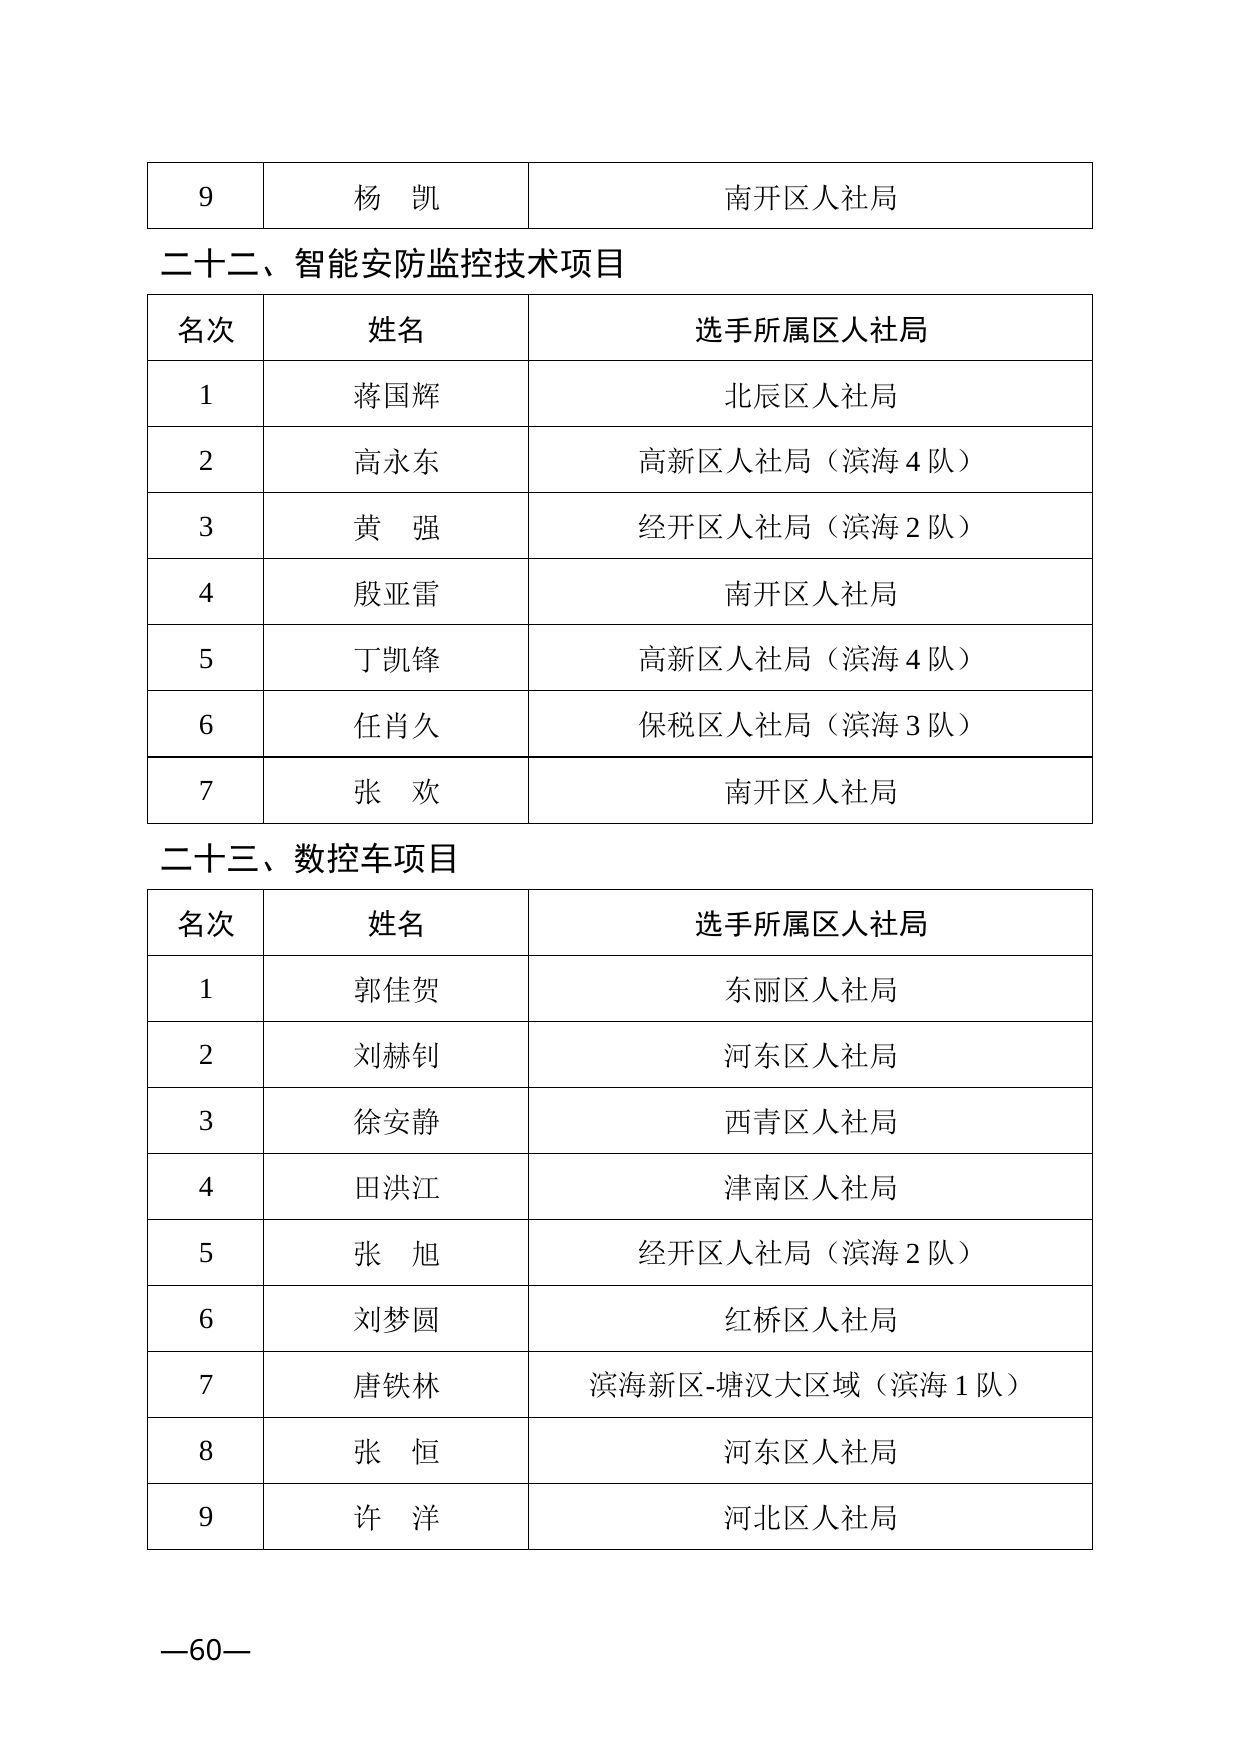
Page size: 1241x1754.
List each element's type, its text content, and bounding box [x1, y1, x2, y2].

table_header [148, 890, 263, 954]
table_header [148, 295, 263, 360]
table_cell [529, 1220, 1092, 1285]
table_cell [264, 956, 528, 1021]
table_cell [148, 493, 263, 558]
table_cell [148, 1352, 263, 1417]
title 二十三、数控车项目 [159, 824, 1081, 888]
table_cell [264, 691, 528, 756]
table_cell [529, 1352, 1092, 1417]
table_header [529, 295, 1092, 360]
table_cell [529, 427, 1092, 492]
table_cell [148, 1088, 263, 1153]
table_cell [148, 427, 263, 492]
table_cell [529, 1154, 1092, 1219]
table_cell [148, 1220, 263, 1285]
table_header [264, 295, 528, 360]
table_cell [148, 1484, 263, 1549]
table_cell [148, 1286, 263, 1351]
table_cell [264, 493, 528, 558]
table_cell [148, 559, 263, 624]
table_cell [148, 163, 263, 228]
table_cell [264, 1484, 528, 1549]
title 二十二、智能安防监控技术项目 [159, 229, 1081, 294]
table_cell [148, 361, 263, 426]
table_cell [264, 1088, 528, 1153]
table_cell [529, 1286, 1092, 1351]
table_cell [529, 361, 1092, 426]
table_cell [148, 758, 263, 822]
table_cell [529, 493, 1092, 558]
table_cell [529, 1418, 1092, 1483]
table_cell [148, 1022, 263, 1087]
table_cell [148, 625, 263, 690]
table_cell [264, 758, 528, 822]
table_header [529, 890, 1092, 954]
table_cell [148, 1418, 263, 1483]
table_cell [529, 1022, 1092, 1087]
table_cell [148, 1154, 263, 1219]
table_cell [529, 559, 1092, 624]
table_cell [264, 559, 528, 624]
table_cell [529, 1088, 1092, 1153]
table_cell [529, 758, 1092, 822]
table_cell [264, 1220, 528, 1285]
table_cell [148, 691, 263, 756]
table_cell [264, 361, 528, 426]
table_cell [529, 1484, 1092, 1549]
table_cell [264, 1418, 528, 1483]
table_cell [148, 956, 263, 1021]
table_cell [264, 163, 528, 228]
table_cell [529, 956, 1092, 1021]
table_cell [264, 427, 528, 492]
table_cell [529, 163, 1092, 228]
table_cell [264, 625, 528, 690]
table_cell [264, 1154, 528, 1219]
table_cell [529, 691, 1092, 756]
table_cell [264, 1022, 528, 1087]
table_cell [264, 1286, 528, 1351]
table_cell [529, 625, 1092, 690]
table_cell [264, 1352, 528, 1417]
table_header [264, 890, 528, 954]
